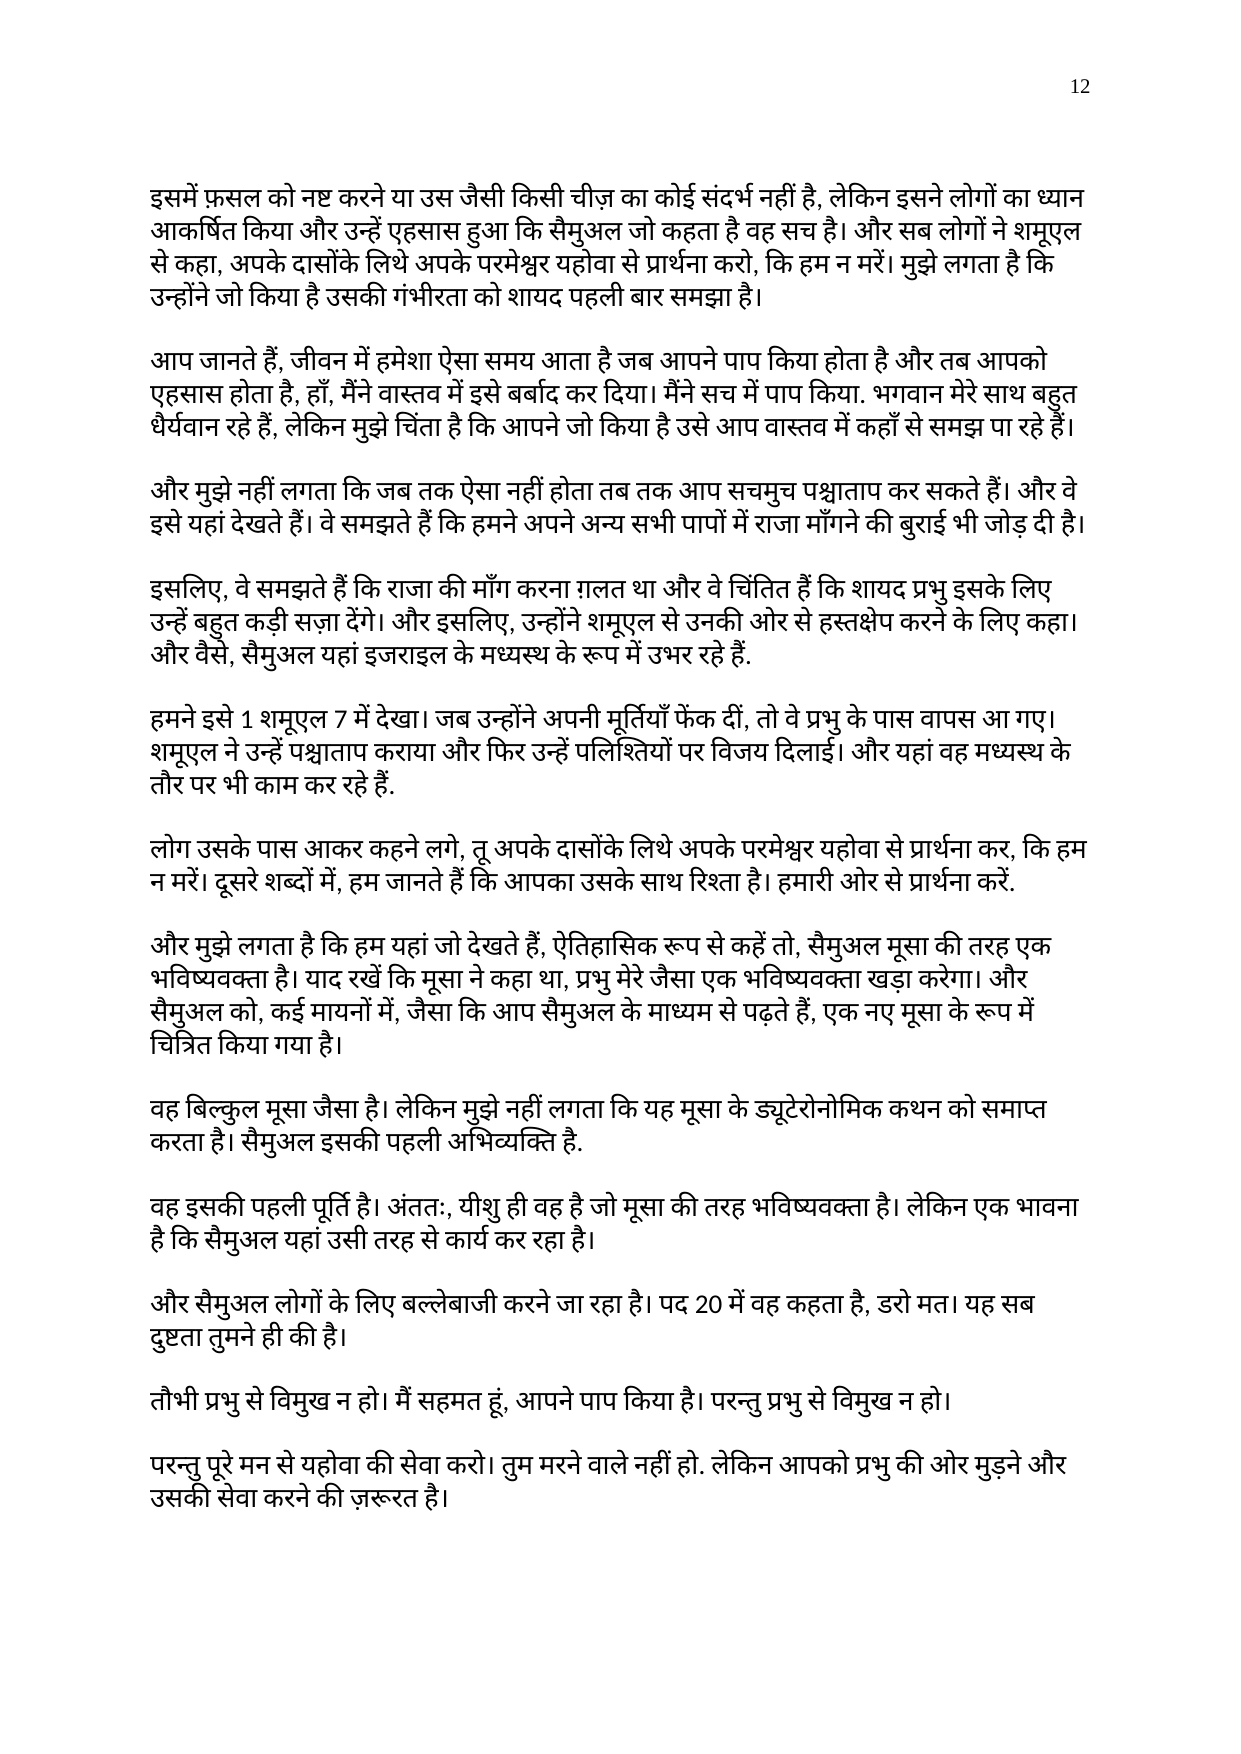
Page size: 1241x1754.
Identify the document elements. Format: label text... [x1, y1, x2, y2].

text और मुझे लगता है कि हम यहां जो देखते हैं, ऐतिहासिक रूप से कहें तो, सैमुअल मूसा की तरह एक भविष्यवक्ता है। याद रखें कि मूसा ने कहा था, प्रभु मेरे जैसा एक भविष्यवक्ता खड़ा करेगा। और सैमुअल को, कई मायनों में, जैसा कि आप सैमुअल के माध्यम से पढ़ते हैं, एक नए मूसा के रूप में चित्रित किया गया है। [150, 929, 1090, 1061]
text और सैमुअल लोगों के लिए बल्लेबाजी करने जा रहा है। पद 20 में वह कहता है, डरो मत। यह सब दुष्टता तुमने ही की है। [150, 1287, 1090, 1353]
text परन्तु पूरे मन से यहोवा की सेवा करो। तुम मरने वाले नहीं हो. लेकिन आपको प्रभु की ओर मुड़ने और उसकी सेवा करने की ज़रूरत है। [150, 1448, 1090, 1514]
text इसमें फ़सल को नष्ट करने या उस जैसी किसी चीज़ का कोई संदर्भ नहीं है, लेकिन इसने लोगों का ध्यान आकर्षित किया और उन्हें एहसास हुआ कि सैमुअल जो कहता है वह सच है। और सब लोगों ने शमूएल से कहा, अपके दासोंके लिथे अपके परमेश्वर यहोवा से प्रार्थना करो, कि हम न मरें। मुझे लगता है कि उन्होंने जो किया है उसकी गंभीरता को शायद पहली बार समझा है। [150, 181, 1090, 313]
text इसलिए, वे समझते हैं कि राजा की माँग करना ग़लत था और वे चिंतित हैं कि शायद प्रभु इसके लिए उन्हें बहुत कड़ी सज़ा देंगे। और इसलिए, उन्होंने शमूएल से उनकी ओर से हस्तक्षेप करने के लिए कहा। और वैसे, सैमुअल यहां इजराइल के मध्यस्थ के रूप में उभर रहे हैं. [150, 572, 1090, 671]
text हमने इसे 1 शमूएल 7 में देखा। जब उन्होंने अपनी मूर्तियाँ फेंक दीं, तो वे प्रभु के पास वापस आ गए। शमूएल ने उन्हें पश्चाताप कराया और फिर उन्हें पलिश्तियों पर विजय दिलाई। और यहां वह मध्यस्थ के तौर पर भी काम कर रहे हैं. [150, 702, 1090, 801]
text लोग उसके पास आकर कहने लगे, तू अपके दासोंके लिथे अपके परमेश्वर यहोवा से प्रार्थना कर, कि हम न मरें। दूसरे शब्दों में, हम जानते हैं कि आपका उसके साथ रिश्ता है। हमारी ओर से प्रार्थना करें. [150, 832, 1090, 898]
text वह बिल्कुल मूसा जैसा है। लेकिन मुझे नहीं लगता कि यह मूसा के ड्यूटेरोनोमिक कथन को समाप्त करता है। सैमुअल इसकी पहली अभिव्यक्ति है. [150, 1093, 1090, 1159]
text तौभी प्रभु से विमुख न हो। मैं सहमत हूं, आपने पाप किया है। परन्तु प्रभु से विमुख न हो। [150, 1384, 1090, 1417]
text आप जानते हैं, जीवन में हमेशा ऐसा समय आता है जब आपने पाप किया होता है और तब आपको एहसास होता है, हाँ, मैंने वास्तव में इसे बर्बाद कर दिया। मैंने सच में पाप किया. भगवान मेरे साथ बहुत धैर्यवान रहे हैं, लेकिन मुझे चिंता है कि आपने जो किया है उसे आप वास्तव में कहाँ से समझ पा रहे हैं। [150, 344, 1090, 443]
text और मुझे नहीं लगता कि जब तक ऐसा नहीं होता तब तक आप सचमुच पश्चाताप कर सकते हैं। और वे इसे यहां देखते हैं। वे समझते हैं कि हमने अपने अन्य सभी पापों में राजा माँगने की बुराई भी जोड़ दी है। [150, 474, 1090, 541]
text वह इसकी पहली पूर्ति है। अंततः, यीशु ही वह है जो मूसा की तरह भविष्यवक्ता है। लेकिन एक भावना है कि सैमुअल यहां उसी तरह से कार्य कर रहा है। [150, 1190, 1090, 1256]
